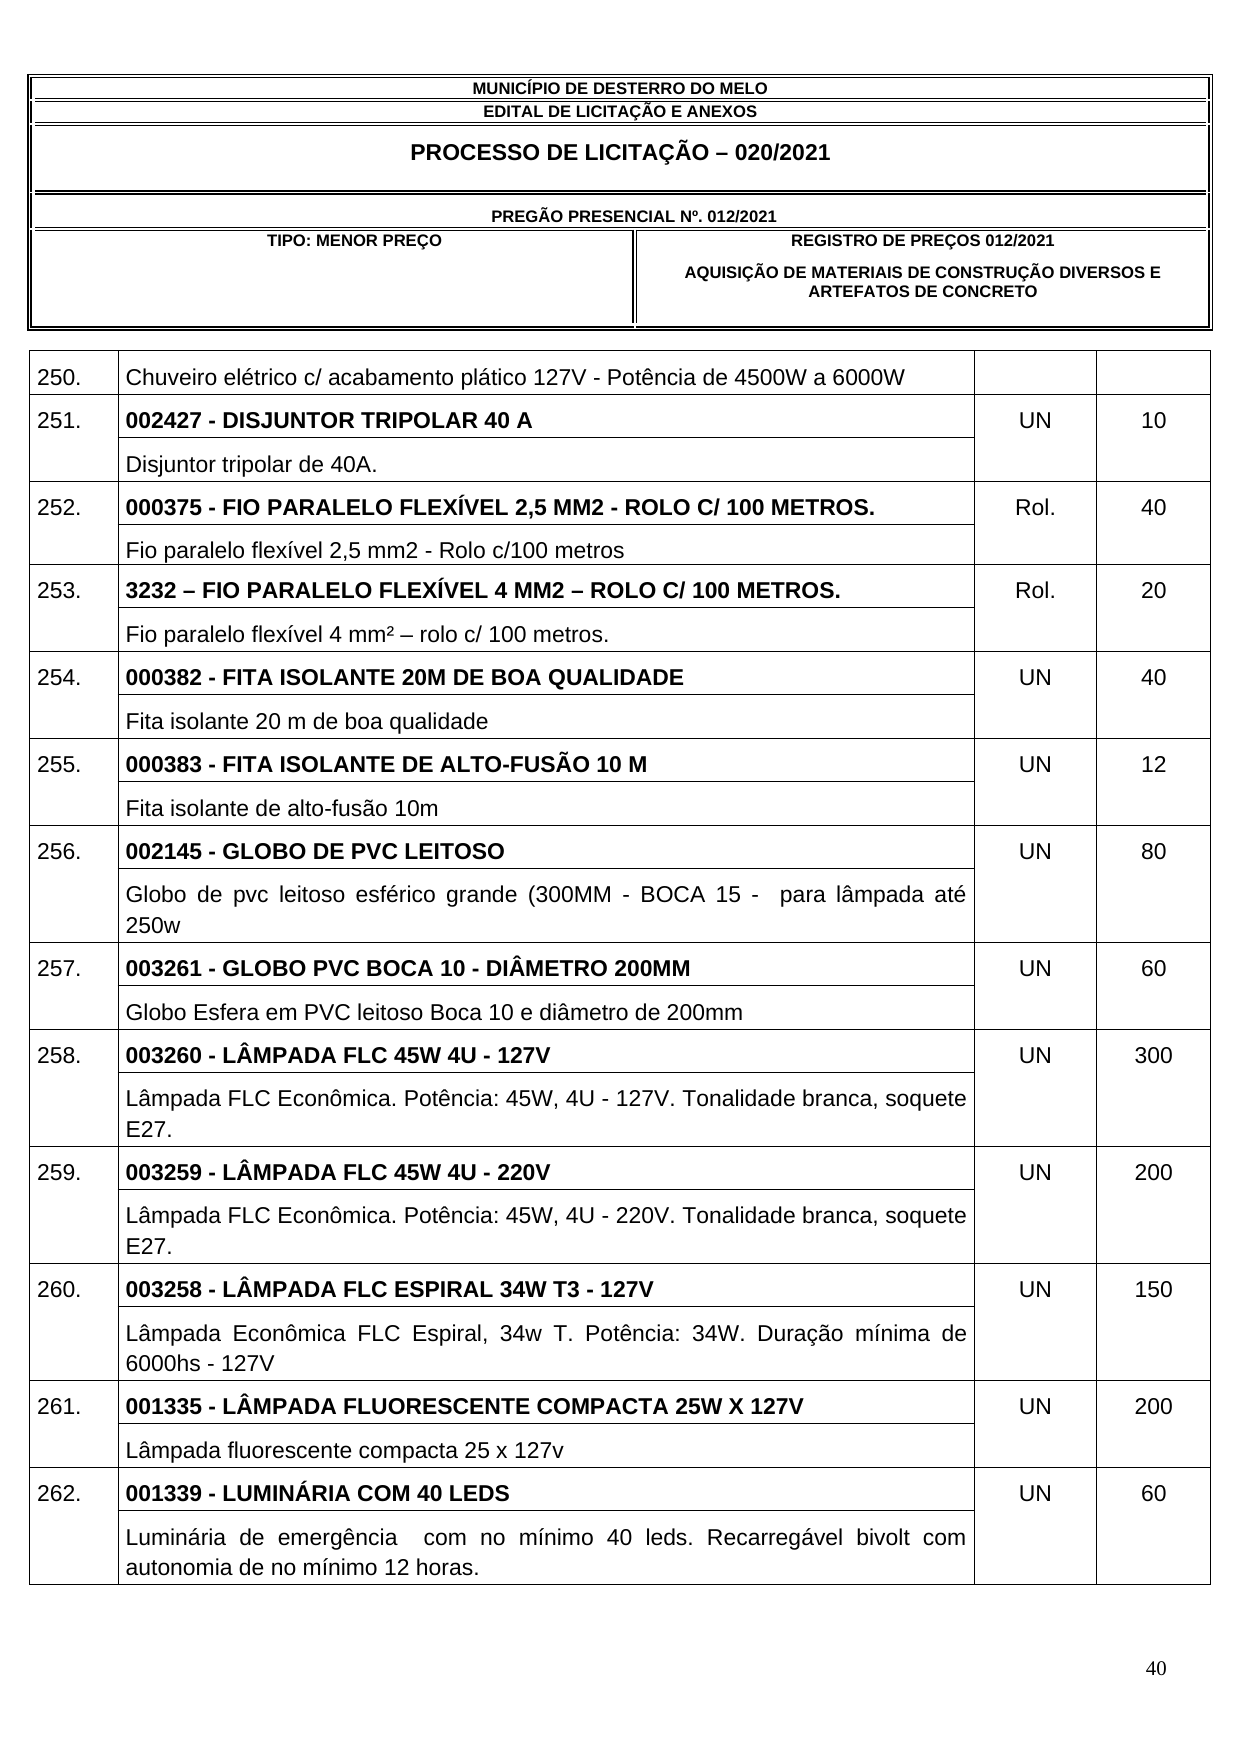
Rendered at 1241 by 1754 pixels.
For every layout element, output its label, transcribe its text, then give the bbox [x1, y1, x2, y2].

table_cell Disjuntor tripolar de 40A. [119, 438, 974, 481]
table_cell UN [975, 1381, 1096, 1467]
table_cell 003261 - GLOBO PVC BOCA 10 - DIÂMETRO 200MM [119, 943, 974, 985]
table_cell 3232 – FIO PARALELO FLEXÍVEL 4 MM2 – ROLO C/ 100 METROS. [119, 565, 974, 607]
table_cell UN [975, 943, 1096, 1028]
table_cell Fita isolante 20 m de boa qualidade [119, 695, 974, 738]
table_cell 003260 - LÂMPADA FLC 45W 4U - 127V [119, 1030, 974, 1072]
table_cell Lâmpada fluorescente compacta 25 x 127v [119, 1424, 974, 1467]
table_cell 003259 - LÂMPADA FLC 45W 4U - 220V [119, 1147, 974, 1189]
table_cell 003258 - LÂMPADA FLC ESPIRAL 34W T3 - 127V [119, 1264, 974, 1306]
table_cell [30, 652, 118, 738]
table_cell 60 [1097, 1468, 1210, 1584]
table_cell UN [975, 1468, 1096, 1584]
table_cell [30, 943, 118, 1028]
table_cell Rol. [975, 565, 1096, 651]
table_cell [30, 739, 118, 824]
table_cell 80 [1097, 826, 1210, 942]
table_cell UN [975, 1264, 1096, 1380]
table_cell Globo de pvc leitoso esférico grande (300MM - BOCA 15 - para lâmpada até 250w [119, 869, 974, 942]
table_cell 60 [1097, 943, 1210, 1028]
table_cell [30, 482, 118, 564]
table_cell Luminária de emergência com no mínimo 40 leds. Recarregável bivolt com autonomia de no mínimo 12 horas. [119, 1511, 974, 1584]
table_cell 10 [1097, 395, 1210, 481]
table_cell Lâmpada Econômica FLC Espiral, 34w T. Potência: 34W. Duração mínima de 6000hs - 127V [119, 1307, 974, 1380]
table_cell Rol. [975, 482, 1096, 564]
table_cell 001335 - LÂMPADA FLUORESCENTE COMPACTA 25W X 127V [119, 1381, 974, 1423]
table_cell UN [975, 1147, 1096, 1263]
table_cell [30, 826, 118, 942]
table_cell Fio paralelo flexível 2,5 mm2 - Rolo c/100 metros [119, 525, 974, 564]
table_cell Lâmpada FLC Econômica. Potência: 45W, 4U - 220V. Tonalidade branca, soquete E27. [119, 1190, 974, 1263]
table_cell 40 [1097, 652, 1210, 738]
table_cell 002427 - DISJUNTOR TRIPOLAR [119, 395, 974, 437]
table_cell [30, 395, 118, 481]
table_cell Lâmpada FLC Econômica. Potência: 45W, 4U - 127V. Tonalidade branca, soquete E27. [119, 1073, 974, 1146]
table_cell 40 [1097, 482, 1210, 564]
table_cell [30, 1030, 118, 1146]
table_cell [30, 1381, 118, 1467]
table_cell 002145 - GLOBO DE PVC LEITOSO [119, 826, 974, 868]
table_cell [30, 1264, 118, 1380]
table_cell [30, 351, 118, 394]
table_cell UN [975, 826, 1096, 942]
table_cell 25 [1097, 351, 1210, 394]
table_cell 20 [1097, 565, 1210, 651]
table_cell UN [975, 1030, 1096, 1146]
table_cell 001339 - LUMINÁRIA COM 40 LEDS [119, 1468, 974, 1510]
table_cell UN [975, 739, 1096, 824]
table_cell UN [975, 351, 1096, 394]
table_cell [30, 1468, 118, 1584]
table_cell Globo Esfera em PVC leitoso Boca 10 e diâmetro de 200mm [119, 986, 974, 1028]
table_cell Fita isolante de alto-fusão 10m [119, 782, 974, 824]
table_cell Fio paralelo flexível 4 mm² – rolo c/ 100 metros. [119, 608, 974, 651]
table_cell [30, 565, 118, 651]
table_cell Chuveiro elétrico c/ acabamento plático 127V - Potência de 4500W a 6000W [119, 351, 974, 394]
table_cell 200 [1097, 1381, 1210, 1467]
table_cell 000382 - FITA ISOLANTE 20M DE BOA QUALIDADE [119, 652, 974, 694]
table_cell 200 [1097, 1147, 1210, 1263]
table_cell UN [975, 652, 1096, 738]
table_cell 150 [1097, 1264, 1210, 1380]
table_cell UN [975, 395, 1096, 481]
table_cell 000383 - FITA ISOLANTE DE ALTO-FUSÃO 10 M [119, 739, 974, 781]
table_cell 000375 - FIO PARALELO FLEXÍVEL 2,5 MM2 - ROLO C/ 100 METROS. [119, 482, 974, 524]
table_cell 12 [1097, 739, 1210, 824]
table_cell 300 [1097, 1030, 1210, 1146]
table_cell [30, 1147, 118, 1263]
